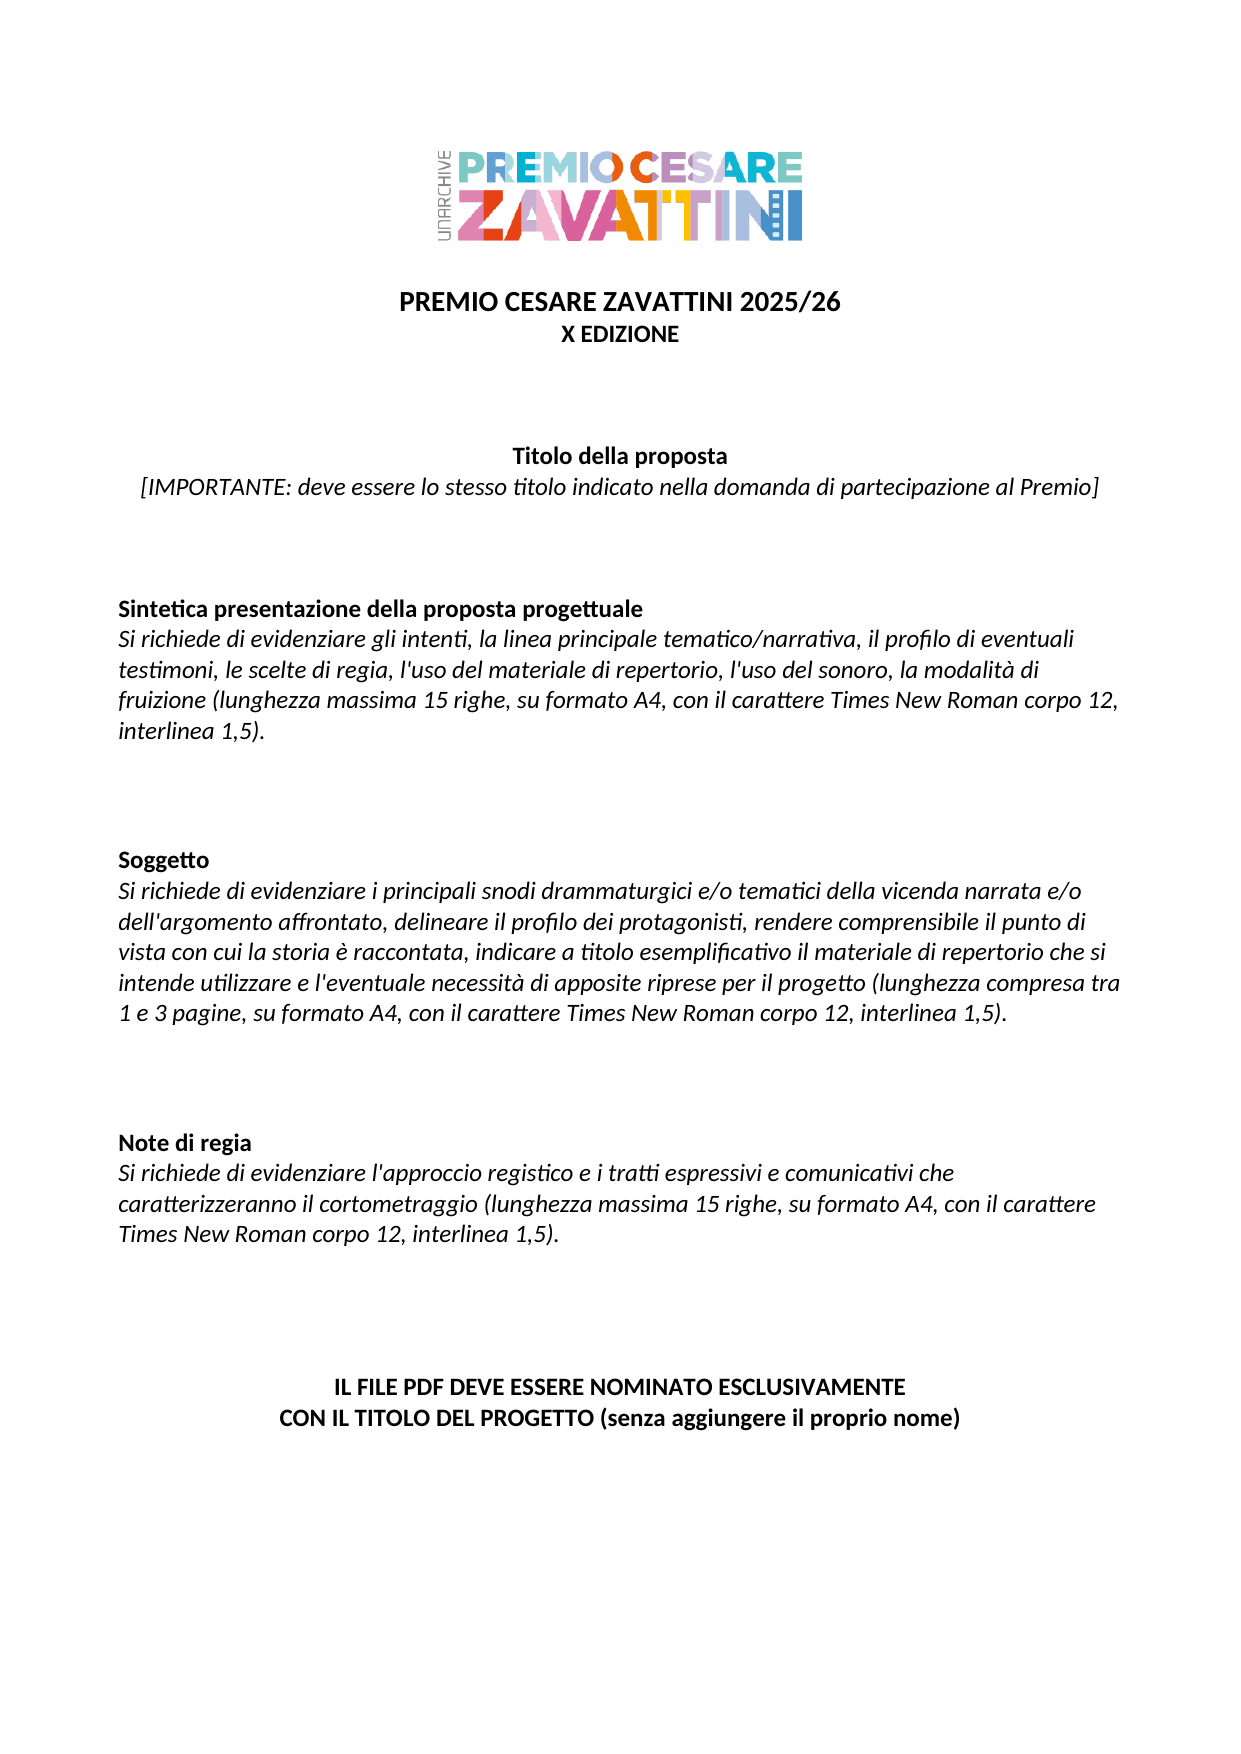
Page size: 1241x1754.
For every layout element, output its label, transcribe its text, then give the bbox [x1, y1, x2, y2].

text Titolo della proposta [118, 440, 1122, 471]
picture [424, 147, 816, 254]
text IL FILE PDF DEVE ESSERE NOMINATO ESCLUSIVAMENTE [118, 1371, 1122, 1402]
text Sintetica presentazione della proposta progettuale [118, 593, 1122, 623]
text CON IL TITOLO DEL PROGETTO (senza aggiungere il proprio nome) [118, 1402, 1122, 1432]
text X EDIZIONE [118, 318, 1122, 349]
text Si richiede di evidenziare l'approccio registico e i tratti espressivi e comunicativi che caratterizzeranno il cortometraggio (lunghezza massima 15 righe, su formato A4, con il carattere Times New Roman corpo 12, interlinea 1,5). [118, 1157, 1122, 1249]
text Soggetto [118, 845, 1122, 875]
text Si richiede di evidenziare i principali snodi drammaturgici e/o tematici della vicenda narrata e/o dell'argomento affrontato, delineare il profilo dei protagonisti, rendere comprensibile il punto di vista con cui la storia è raccontata, indicare a titolo esemplificativo il materiale di repertorio che si intende utilizzare e l'eventuale necessità di apposite riprese per il progetto (lunghezza compresa tra 1 e 3 pagine, su formato A4, con il carattere Times New Roman corpo 12, interlinea 1,5). [118, 875, 1122, 1028]
text [IMPORTANTE: deve essere lo stesso titolo indicato nella domanda di partecipazione al Premio] [118, 471, 1122, 501]
text Note di regia [118, 1127, 1122, 1157]
text PREMIO CESARE ZAVATTINI 2025/26 [118, 283, 1122, 318]
text Si richiede di evidenziare gli intenti, la linea principale tematico/narrativa, il profilo di eventuali testimoni, le scelte di regia, l'uso del materiale di repertorio, l'uso del sonoro, la modalità di fruizione (lunghezza massima 15 righe, su formato A4, con il carattere Times New Roman corpo 12, interlinea 1,5). [118, 623, 1122, 746]
